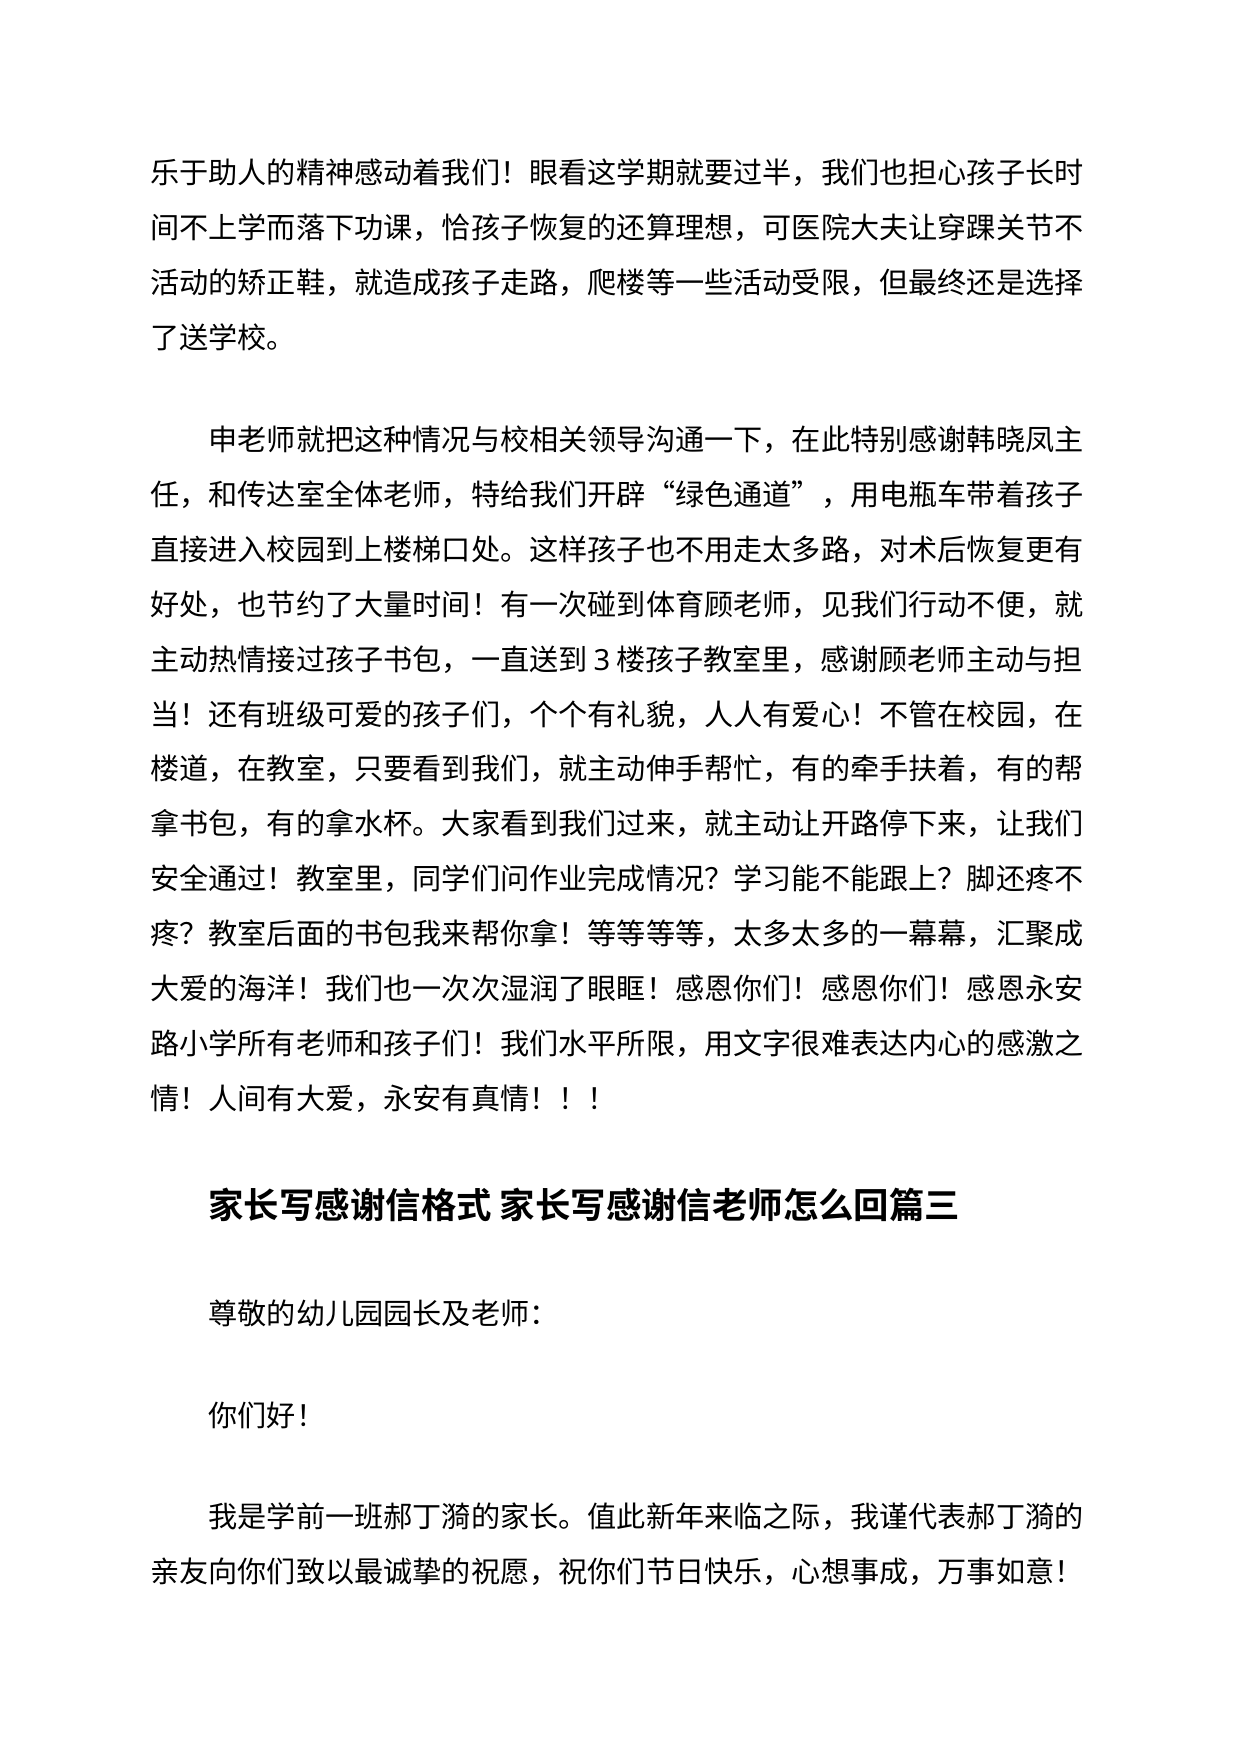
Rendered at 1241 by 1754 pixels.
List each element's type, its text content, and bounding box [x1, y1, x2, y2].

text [150, 1494, 1090, 1591]
text 你们好！ [150, 1392, 1090, 1434]
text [150, 150, 1090, 357]
text 尊敬的幼儿园园长及老师： [150, 1291, 1090, 1333]
text 申老师就把这种情况与校相关领导沟通一下，在此特别感谢韩晓凤主任，和传达室全体老师，特给我们开辟“绿色通道”，用电瓶车带着孩子直接进入校园到上楼梯口处。这样孩子也不用走太多路，对术后恢复更有好处，也节约了大量时间！有一次碰到体育顾老师，见我们行动不便，就主动热情接过孩子书包，一直送到3楼孩子教室里，感谢顾老师主动与担当！还有班级可爱的孩子们，个个有礼貌，人人有爱心！不管在校园，在楼道，在教室，只要看到我们，就主动伸手帮忙，有的牵手扶着，有的帮拿书包，有的拿水杯。大家看到我们过来，就主动让开路停下来，让我们安全通过！教室里，同学们问作业完成情况？学习能不能跟上？脚还疼不疼？教室后面的书包我来帮你拿！等等等等，太多太多的一幕幕，汇聚成大爱的海洋！我们也一次次湿润了眼眶！感恩你们！感恩你们！感恩永安路小学所有老师和孩子们！我们水平所限，用文字很难表达内心的感激之情！人间有大爱，永安有真情！！！ [150, 416, 1090, 1118]
text 家长写感谢信格式 家长写感谢信老师怎么回篇三 [150, 1177, 1090, 1228]
